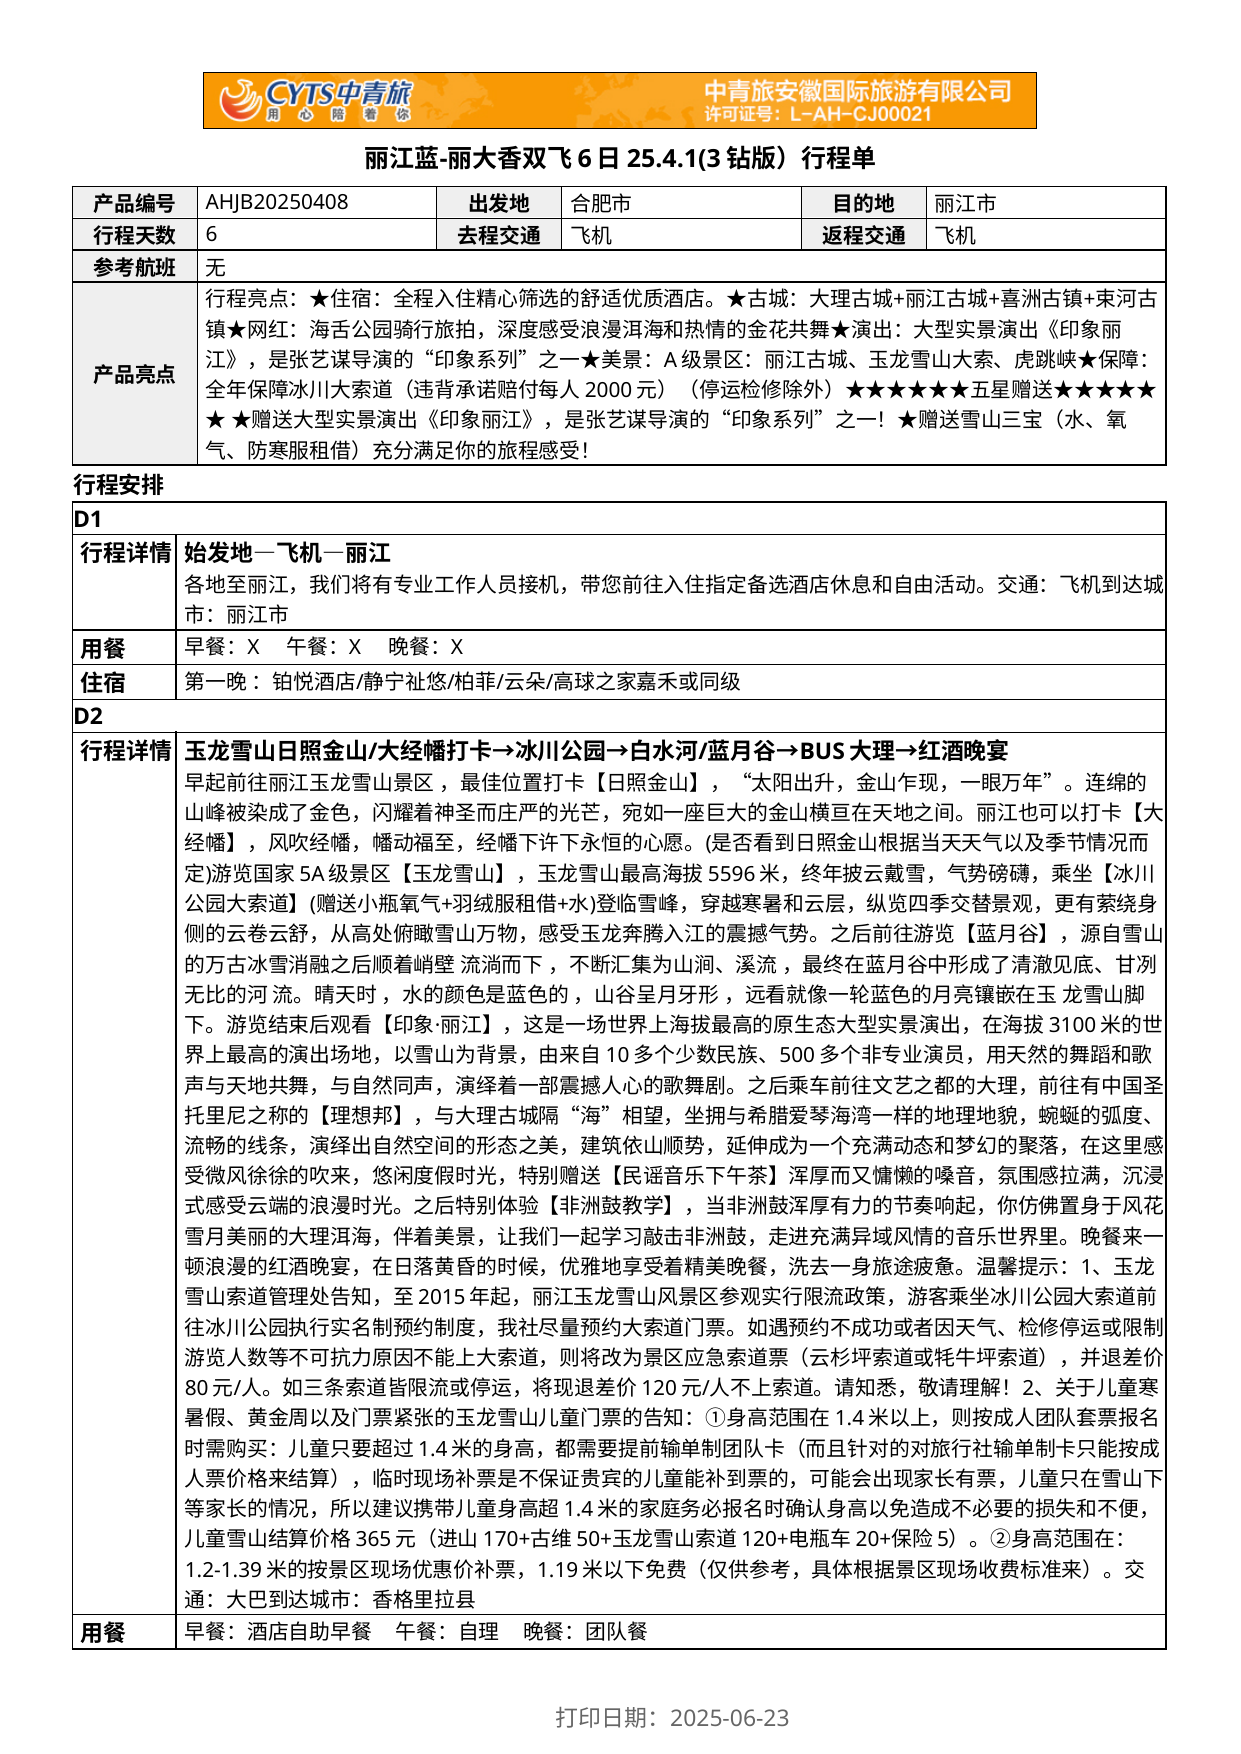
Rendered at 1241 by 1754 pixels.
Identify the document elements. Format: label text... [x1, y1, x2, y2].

table_cell 早餐：X 午餐：X 晚餐：X [177, 631, 1165, 664]
table_cell 飞机 [562, 219, 801, 249]
table_cell 参考航班 [73, 251, 197, 281]
table_header D1 [73, 503, 1165, 534]
table_cell 6 [198, 219, 436, 249]
table_cell 返程交通 [802, 219, 926, 249]
table_cell 行程详情 [73, 535, 175, 629]
table_cell 早餐：酒店自助早餐 午餐：自理 晚餐：团队餐 [177, 1615, 1165, 1648]
picture [204, 73, 1036, 128]
table_header AHJB20250408 [198, 187, 436, 217]
table_cell 行程详情 [73, 733, 175, 1613]
table_header 出发地 [437, 187, 561, 217]
table_cell 行程亮点： [198, 283, 1165, 464]
text 行程安排 [73, 467, 1167, 500]
table_cell 玉龙雪山日照金山/大经幡打卡→冰川公园→白水河/蓝月谷→BUS大理→红酒晚宴 早起前往丽江玉龙雪山景区 ，最佳位置打卡【日照金山】，“太阳出升，金山乍现，一眼万年”。连绵的山峰被染成了金色，闪耀着神圣而庄严的光芒，宛如一座巨大的金山横亘在天地之间。丽江也可以打卡【大经幡】，风吹经幡，幡动福至，经幡下许下永恒的心愿。(是否看到日照金山根据当天天气以及季节情况而定) [177, 733, 1165, 1613]
table_cell 去程交通 [437, 219, 561, 249]
table_cell 用餐 [73, 631, 175, 664]
table_cell D2 [73, 700, 1165, 731]
table_header 合肥市 [562, 187, 801, 217]
table_header 产品编号 [73, 187, 197, 217]
table_cell 行程天数 [73, 219, 197, 249]
table_cell 住宿 [73, 665, 175, 698]
table_header 目的地 [802, 187, 926, 217]
text 丽江蓝-丽大香双飞6日25.4.1(3钻版）行程单 [73, 139, 1167, 175]
table_cell 用餐 [73, 1615, 175, 1648]
table_cell 第一晚 ：铂悦酒店/静宁祉悠/柏菲/云朵/高球之家嘉禾或同级 [177, 665, 1165, 698]
table_header 丽江市 [927, 187, 1165, 217]
table_cell 始发地—飞机—丽江 各地至丽江，我们将有专业工作人员接机，带您前往入住指定备选酒店休息和自由活动。 [177, 535, 1165, 629]
table_cell 无 [198, 251, 1165, 281]
table_cell 飞机 [927, 219, 1165, 249]
table_cell 产品亮点 [73, 283, 197, 464]
